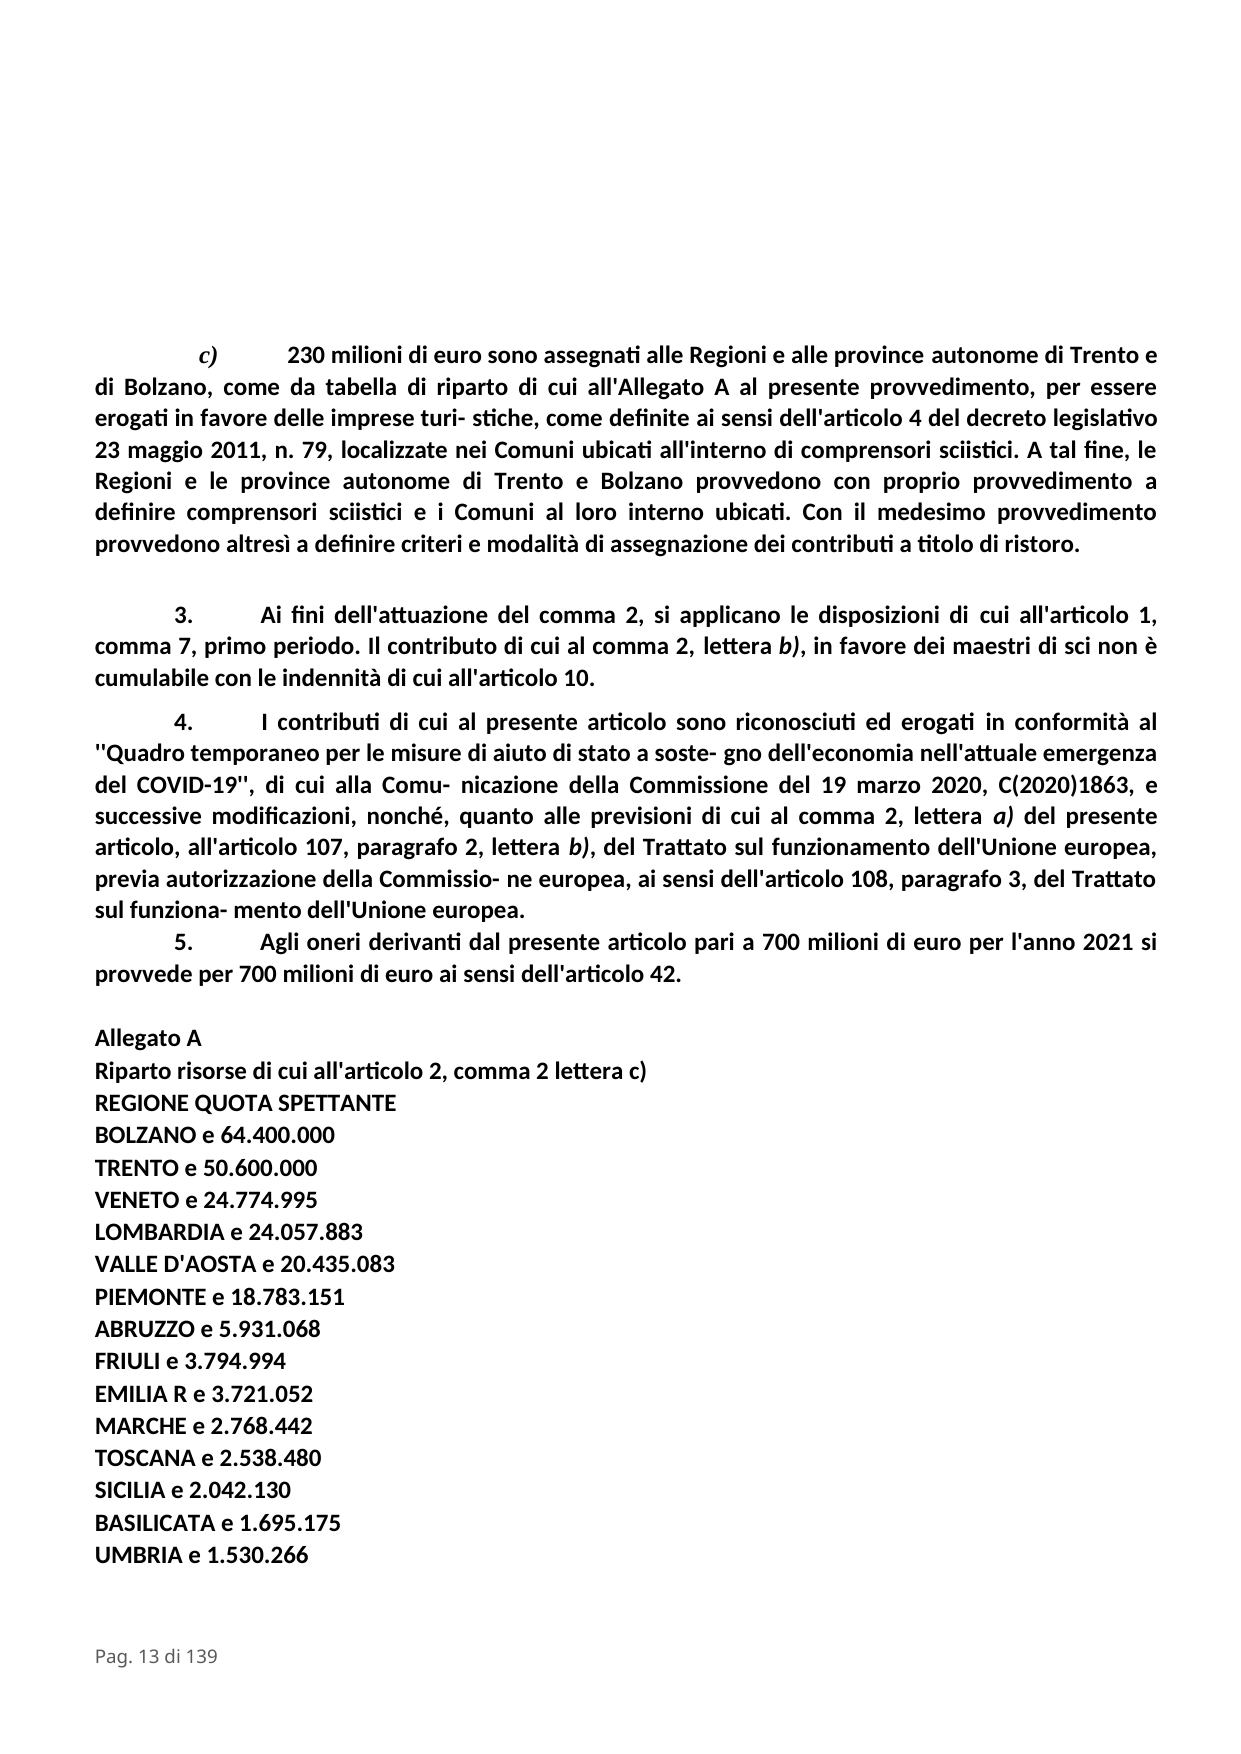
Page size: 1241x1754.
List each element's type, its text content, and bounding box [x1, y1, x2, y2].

text VENETO e 24.774.995 [94, 1184, 1158, 1214]
text VALLE D'AOSTA e 20.435.083 [94, 1248, 1158, 1279]
text BOLZANO e 64.400.000 [94, 1119, 1158, 1150]
text Allegato A [94, 1022, 1158, 1053]
text PIEMONTE e 18.783.151 [94, 1281, 1158, 1311]
text LOMBARDIA e 24.057.883 [94, 1216, 1158, 1247]
list Agli oneri derivanti dal presente articolo pari a 700 milioni di euro per l'anno 2021 si provvede per 700 milioni di euro ai sensi dell'articolo 42. [94, 927, 1158, 988]
text ABRUZZO e 5.931.068 [94, 1313, 1158, 1344]
text UMBRIA e 1.530.266 [94, 1539, 1158, 1570]
text Riparto risorse di cui all'articolo 2, comma 2 lettera c) [94, 1055, 1158, 1085]
text TOSCANA e 2.538.480 [94, 1442, 1158, 1473]
text TRENTO e 50.600.000 [94, 1152, 1158, 1182]
list I contributi di cui al presente articolo sono riconosciuti ed erogati in conformità al ''Quadro temporaneo per le misure di aiuto di stato a soste- gno dell'economia nell'attuale emergenza del COVID-19'', di cui alla Comu- nicazione della Commissione del 19 marzo 2020, C(2020)1863, e successive modificazioni, nonché, quanto alle previsioni di cui al comma 2, lettera a) del presente articolo, all'articolo 107, paragrafo 2, lettera b), del Trattato sul funzionamento dell'Unione europea, previa autorizzazione della Commissio- ne europea, ai sensi dell'articolo 108, paragrafo 3, del Trattato sul funziona- mento dell'Unione europea. [94, 706, 1158, 925]
text SICILIA e 2.042.130 [94, 1474, 1158, 1505]
text REGIONE QUOTA SPETTANTE [94, 1087, 1158, 1118]
text FRIULI e 3.794.994 [94, 1345, 1158, 1376]
text EMILIA R e 3.721.052 [94, 1378, 1158, 1408]
list Ai fini dell'attuazione del comma 2, si applicano le disposizioni di cui all'articolo 1, comma 7, primo periodo. Il contributo di cui al comma 2, lettera b), in favore dei maestri di sci non è cumulabile con le indennità di cui all'articolo 10. [94, 599, 1158, 692]
text MARCHE e 2.768.442 [94, 1410, 1158, 1441]
list 230 milioni di euro sono assegnati alle Regioni e alle province autonome di Trento e di Bolzano, come da tabella di riparto di cui all'Allegato A al presente provvedimento, per essere erogati in favore delle imprese turi- stiche, come definite ai sensi dell'articolo 4 del decreto legislativo 23 maggio 2011, n. 79, localizzate nei Comuni ubicati all'interno di comprensori sciistici. A tal fine, le Regioni e le province autonome di Trento e Bolzano provvedono con proprio provvedimento a definire comprensori sciistici e i Comuni al loro interno ubicati. Con il medesimo provvedimento provvedono altresì a definire criteri e modalità di assegnazione dei contributi a titolo di ristoro. [94, 340, 1158, 558]
text BASILICATA e 1.695.175 [94, 1507, 1158, 1537]
